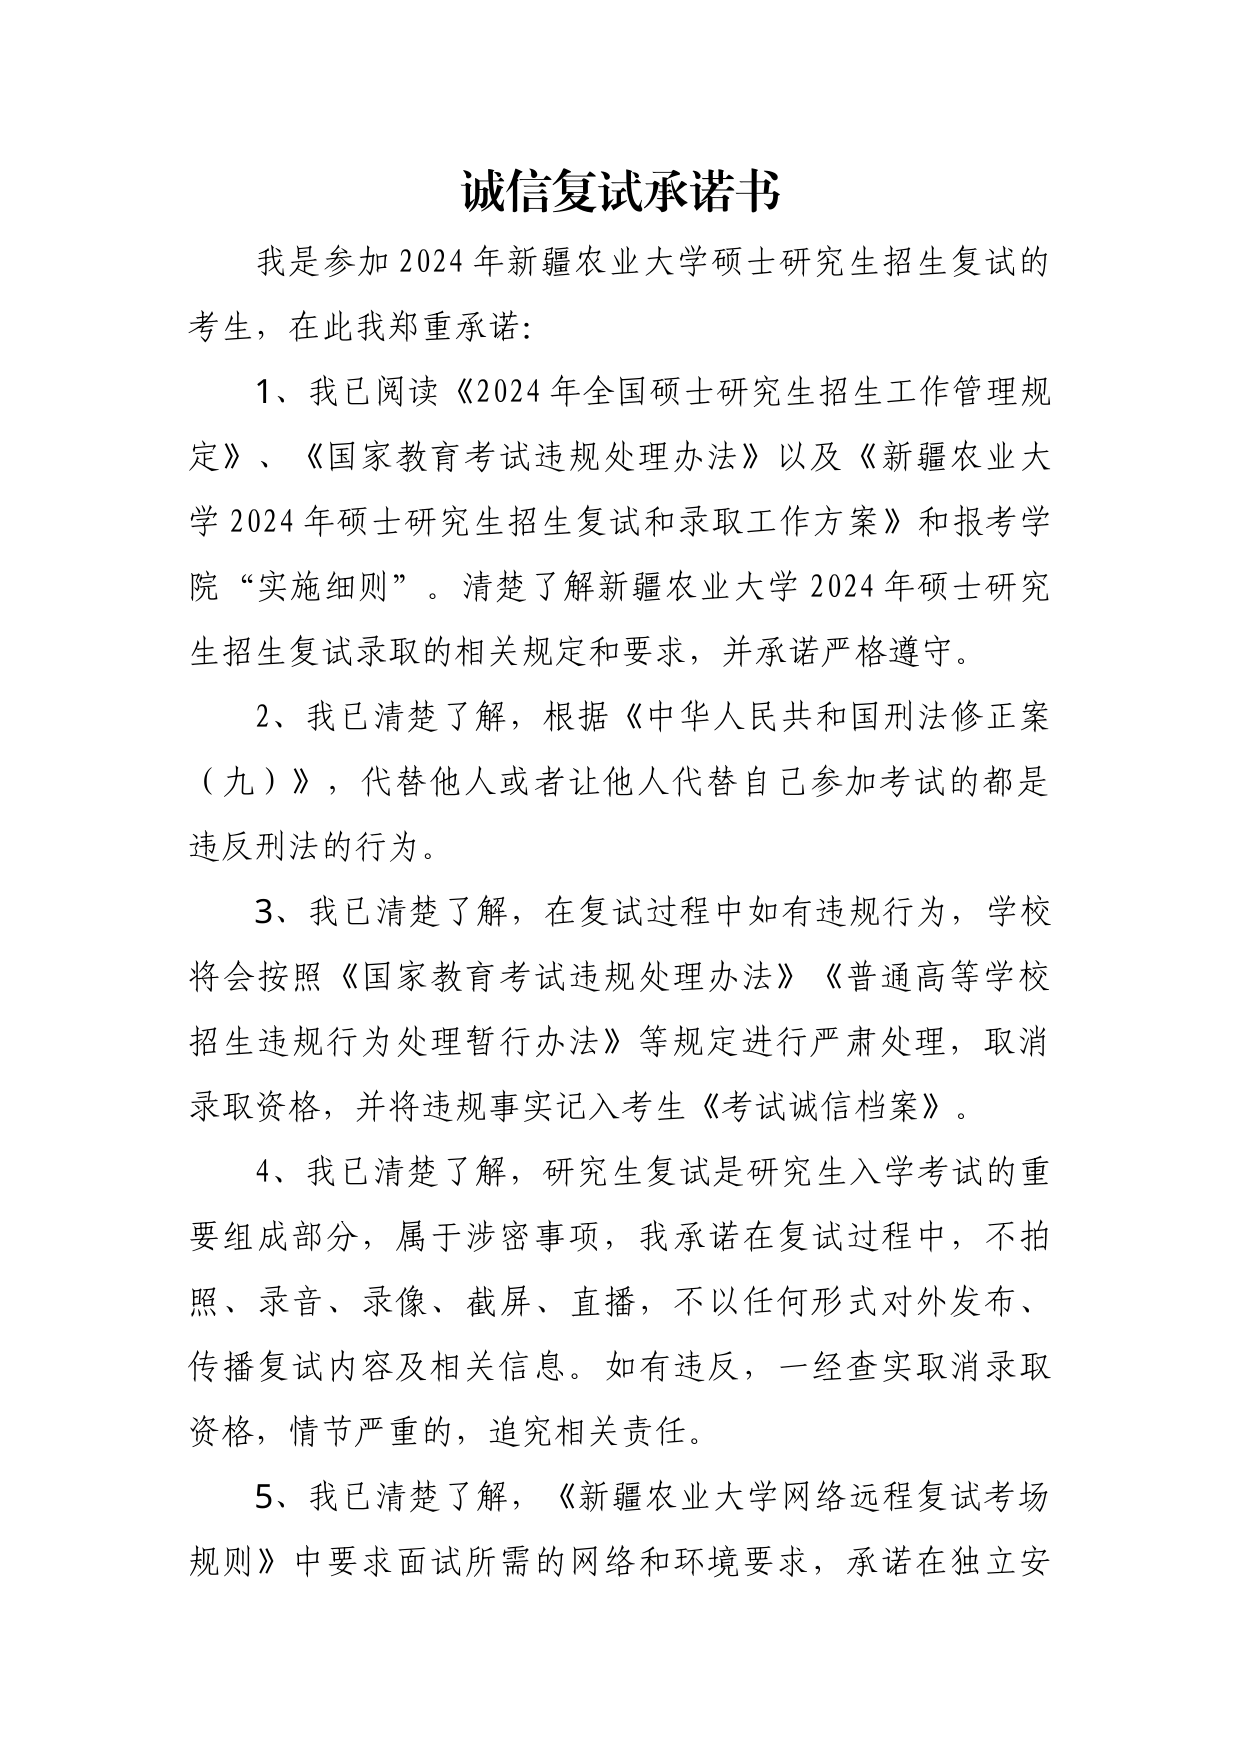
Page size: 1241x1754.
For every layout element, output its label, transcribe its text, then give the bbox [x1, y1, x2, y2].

list 我已清楚了解，在复试过程中如有违规行为，学校将会按照《国家教育考试违规处理办法》《普通高等学校招生违规行为处理暂行办法》等规定进行严肃处理，取消录取资格，并将违规事实记入考生《考试诚信档案》。 [187, 877, 1053, 1137]
list 我已阅读《2024年全国硕士研究生招生工作管理规定》、《国家教育考试违规处理办法》以及《新疆农业大学2024年硕士研究生招生复试和录取工作方案》和报考学院“实施细则”。清楚了解新疆农业大学2024年硕士研究生招生复试录取的相关规定和要求，并承诺严格遵守。 [187, 357, 1053, 682]
list 我已清楚了解，根据《中华人民共和国刑法修正案（九）》，代替他人或者让他人代替自己参加考试的都是违反刑法的行为。 [187, 682, 1053, 877]
list 我已清楚了解，研究生复试是研究生入学考试的重要组成部分，属于涉密事项，我承诺在复试过程中，不拍照、录音、录像、截屏、直播，不以任何形式对外发布、传播复试内容及相关信息。如有违反，一经查实取消录取资格，情节严重的，追究相关责任。 [187, 1137, 1053, 1462]
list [187, 1462, 1053, 1592]
text 我是参加2024年新疆农业大学硕士研究生招生复试的考生，在此我郑重承诺： [187, 227, 1053, 357]
text 诚信复试承诺书 [187, 162, 1053, 227]
